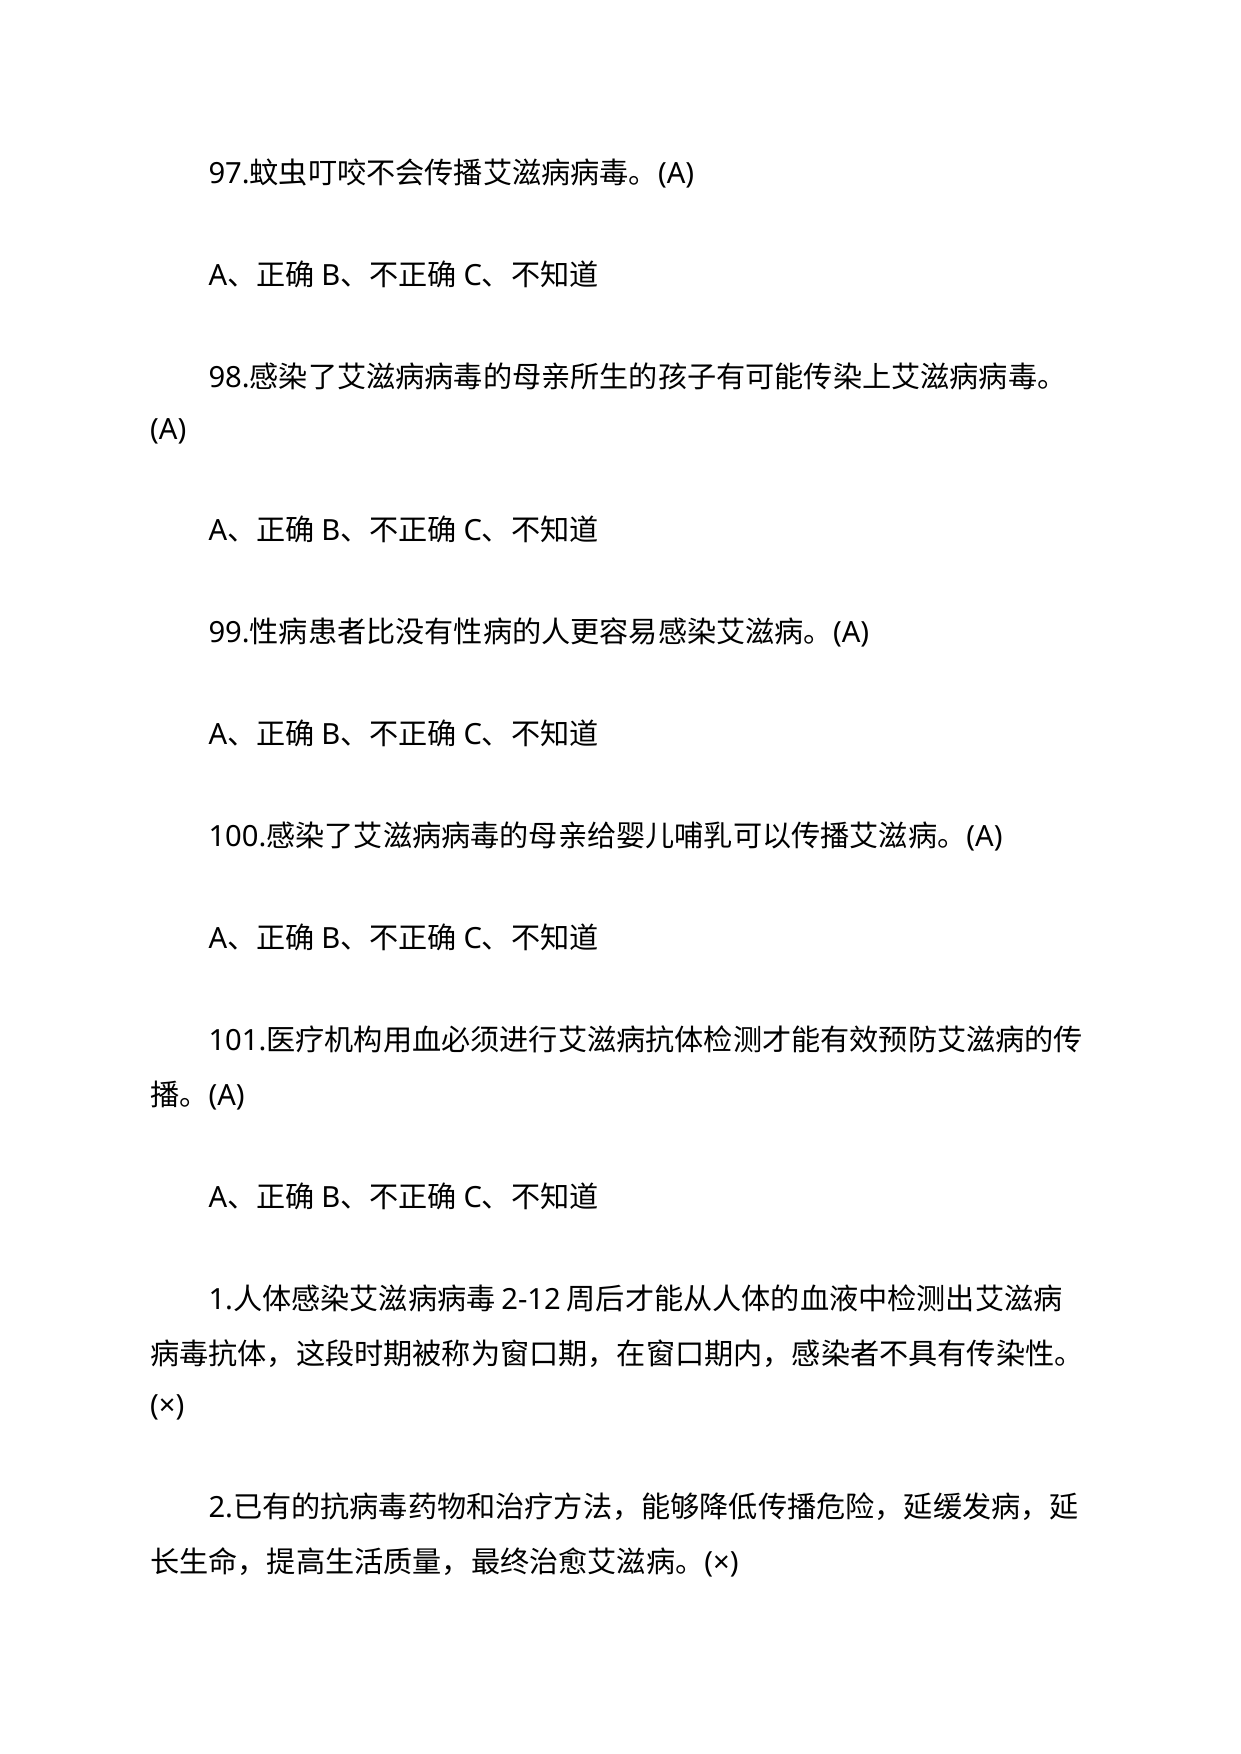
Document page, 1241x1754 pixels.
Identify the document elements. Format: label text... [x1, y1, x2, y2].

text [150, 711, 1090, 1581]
text 99.性病患者比没有性病的人更容易感染艾滋病。(A) [150, 609, 1090, 651]
text A、正确 B、不正确 C、不知道 [150, 507, 1090, 549]
text A、正确 B、不正确 C、不知道 [150, 252, 1090, 294]
text 97.蚊虫叮咬不会传播艾滋病病毒。(A) [150, 150, 1090, 192]
text 98.感染了艾滋病病毒的母亲所生的孩子有可能传染上艾滋病病毒。(A) [150, 354, 1090, 448]
